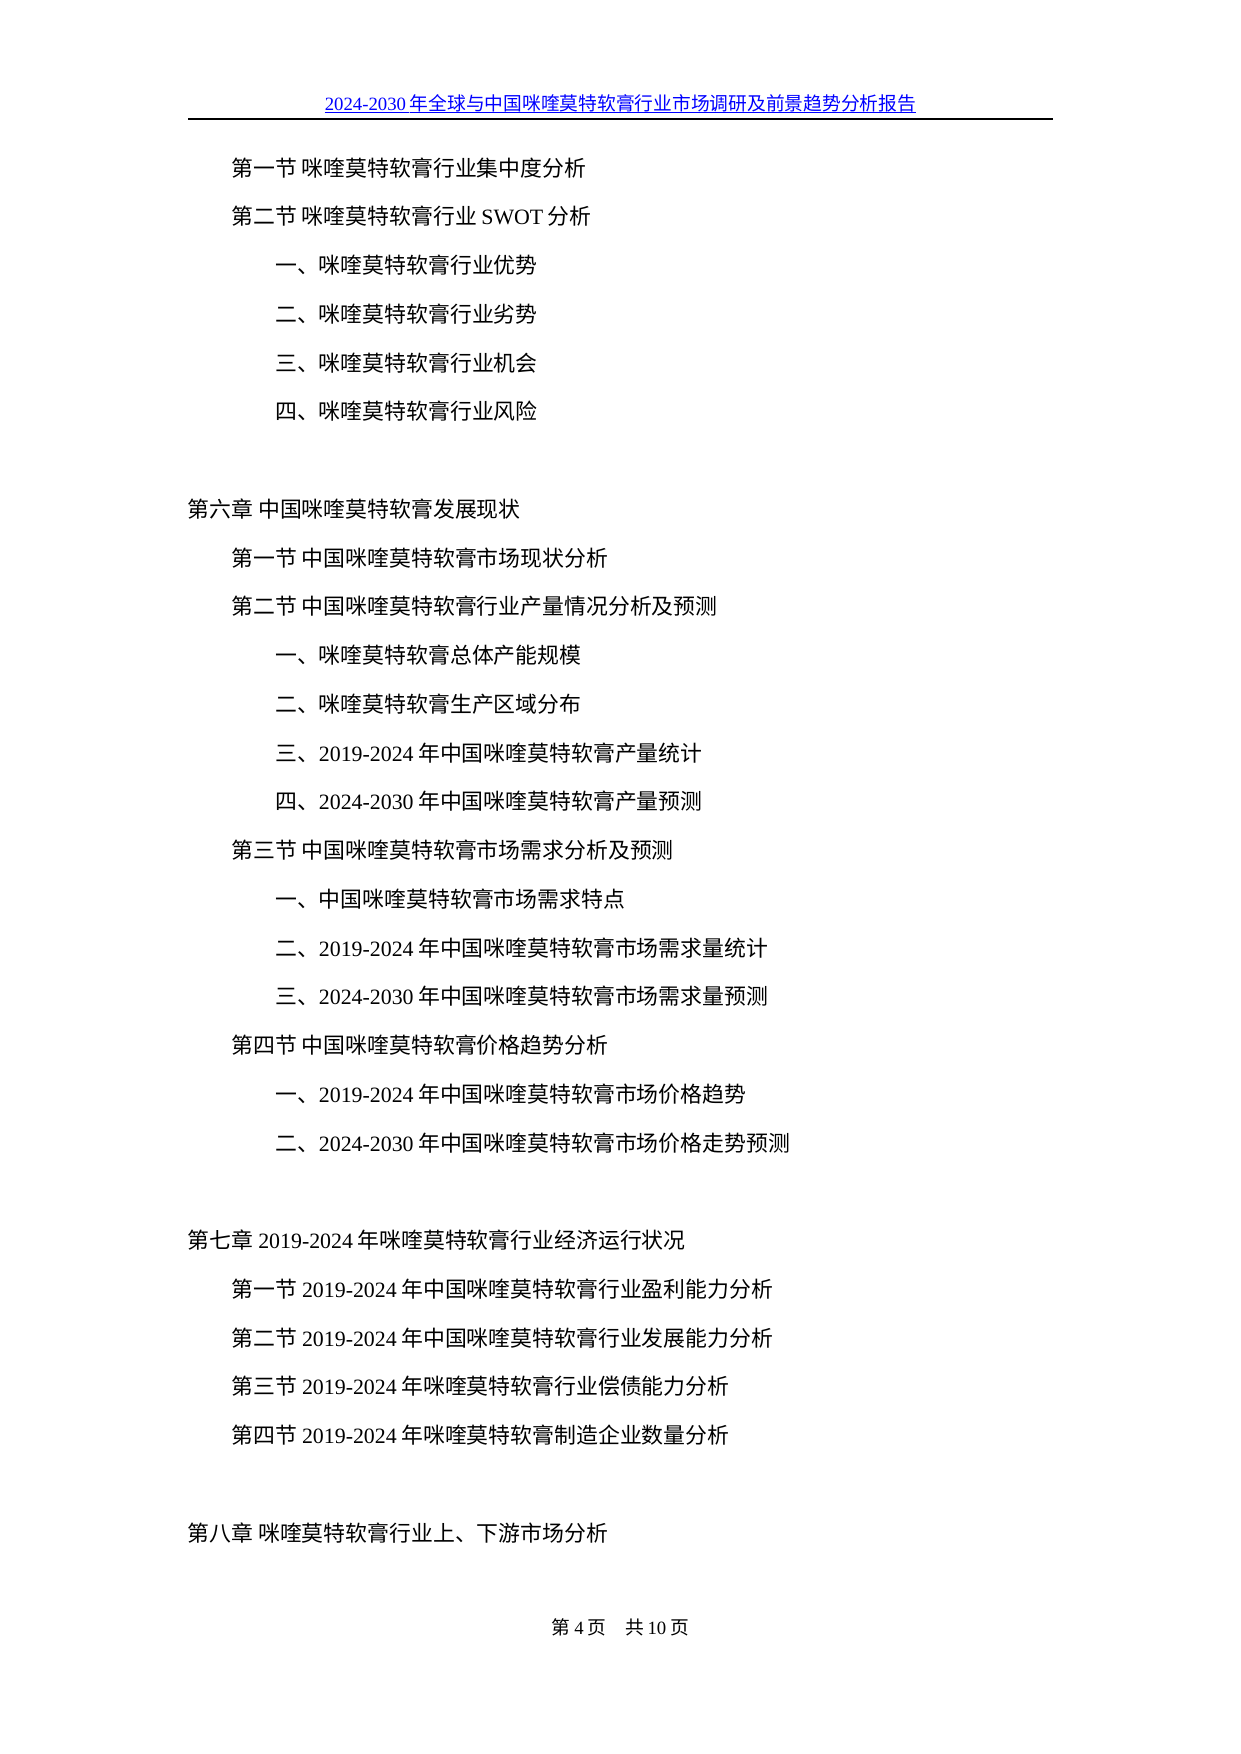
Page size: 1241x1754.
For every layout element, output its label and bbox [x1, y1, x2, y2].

text [187, 150, 1053, 1548]
